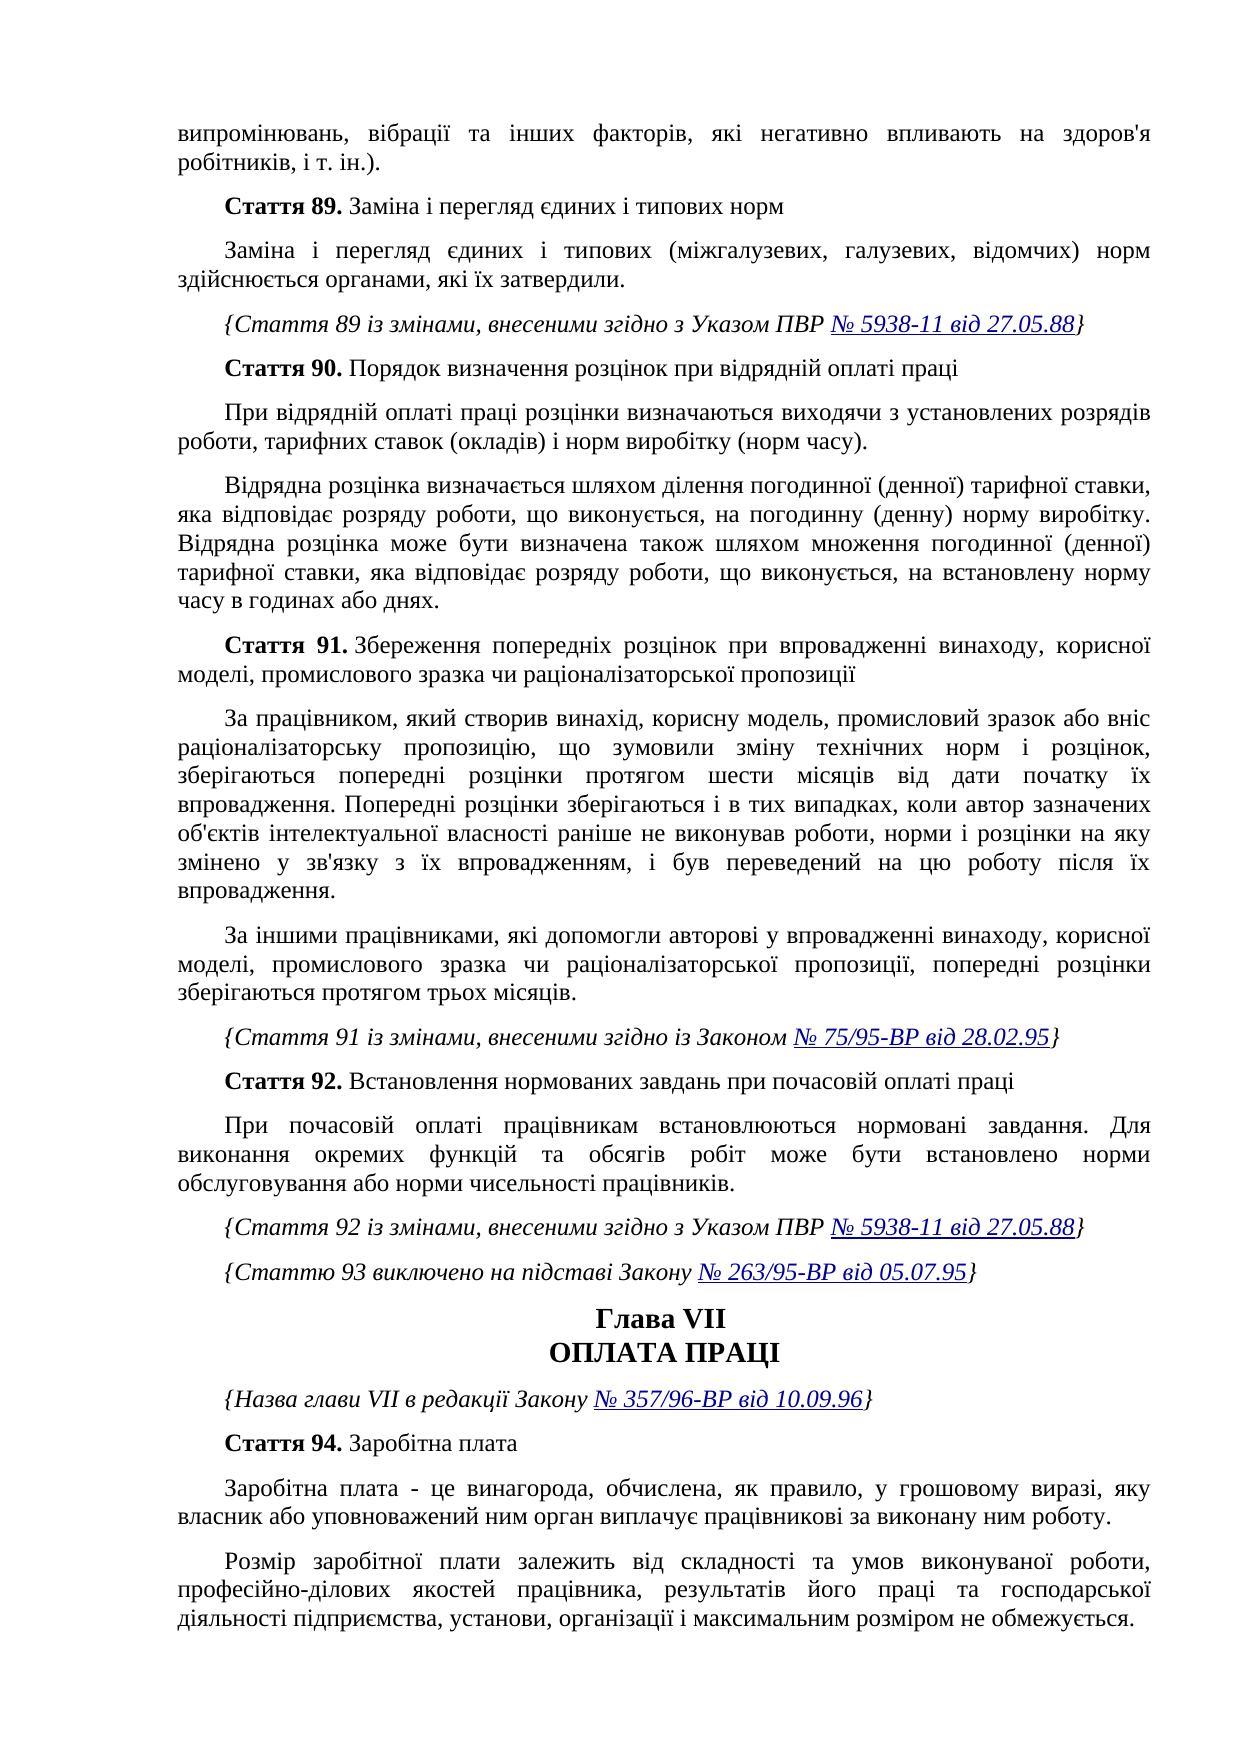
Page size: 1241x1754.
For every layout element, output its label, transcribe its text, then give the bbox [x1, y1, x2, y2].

text Розмір заробітної плати залежить від складності та умов виконуваної роботи, професійно-ділових якостей працівника, результатів його праці та господарської діяльності підприємства, установи, організації і максимальним розміром не обмежується. [177, 1546, 1152, 1632]
text Стаття 91. Збереження попередніх розцінок при впровадженні винаходу, корисної моделі, промислового зразка чи раціоналізаторської пропозиції [177, 630, 1152, 687]
text За іншими працівниками, які допомогли авторові у впровадженні винаходу, корисної моделі, промислового зразка чи раціоналізаторської пропозиції, попередні розцінки зберігаються протягом трьох місяців. [177, 920, 1152, 1006]
text Стаття 92. Встановлення нормованих завдань при почасовій оплаті праці [177, 1066, 1152, 1095]
text Заробітна плата - це винагорода, обчислена, як правило, у грошовому виразі, яку власник або уповноважений ним орган виплачує працівникові за виконану ним роботу. [177, 1473, 1152, 1530]
text Глава VII ОПЛАТА ПРАЦІ [224, 1301, 1105, 1368]
text Стаття 94. Заробітна плата [177, 1428, 1152, 1457]
text Заміна і перегляд єдиних і типових (міжгалузевих, галузевих, відомчих) норм здійснюється органами, які їх затвердили. [177, 236, 1152, 293]
text При почасовій оплаті працівникам встановлюються нормовані завдання. Для виконання окремих функцій та обсягів робіт може бути встановлено норми обслуговування або норми чисельності працівників. [177, 1111, 1152, 1197]
text За працівником, який створив винахід, корисну модель, промисловий зразок або вніс раціоналізаторську пропозицію, що зумовили зміну технічних норм і розцінок, зберігаються попередні розцінки протягом шести місяців від дати початку їх впровадження. Попередні розцінки зберігаються і в тих випадках, коли автор зазначених об'єктів інтелектуальної власності раніше не виконував роботи, норми і розцінки на яку змінено у зв'язку з їх впровадженням, і був переведений на цю роботу після їх впровадження. [177, 703, 1152, 904]
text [177, 118, 1152, 176]
text При відрядній оплаті праці розцінки визначаються виходячи з установлених розрядів роботи, тарифних ставок (окладів) і норм виробітку (норм часу). [177, 397, 1152, 455]
text {Назва глави VII в редакції Закону № 357/96-ВР від 10.09.96} [177, 1384, 1152, 1413]
text Стаття 89. Заміна і перегляд єдиних і типових норм [177, 191, 1152, 220]
text {Стаття 92 із змінами, внесеними згідно з Указом ПВР № 5938-11 від 27.05.88} [177, 1212, 1152, 1241]
text {Стаття 89 із змінами, внесеними згідно з Указом ПВР № 5938-11 від 27.05.88} [177, 309, 1152, 337]
text {Статтю 93 виключено на підставі Закону № 263/95-ВР від 05.07.95} [177, 1257, 1152, 1286]
text Відрядна розцінка визначається шляхом ділення погодинної (денної) тарифної ставки, яка відповідає розряду роботи, що виконується, на погодинну (денну) норму виробітку. Відрядна розцінка може бути визначена також шляхом множення погодинної (денної) тарифної ставки, яка відповідає розряду роботи, що виконується, на встановлену норму часу в годинах або днях. [177, 471, 1152, 614]
text {Стаття 91 із змінами, внесеними згідно із Законом № 75/95-ВР від 28.02.95} [177, 1022, 1152, 1051]
text Стаття 90. Порядок визначення розцінок при відрядній оплаті праці [177, 353, 1152, 382]
